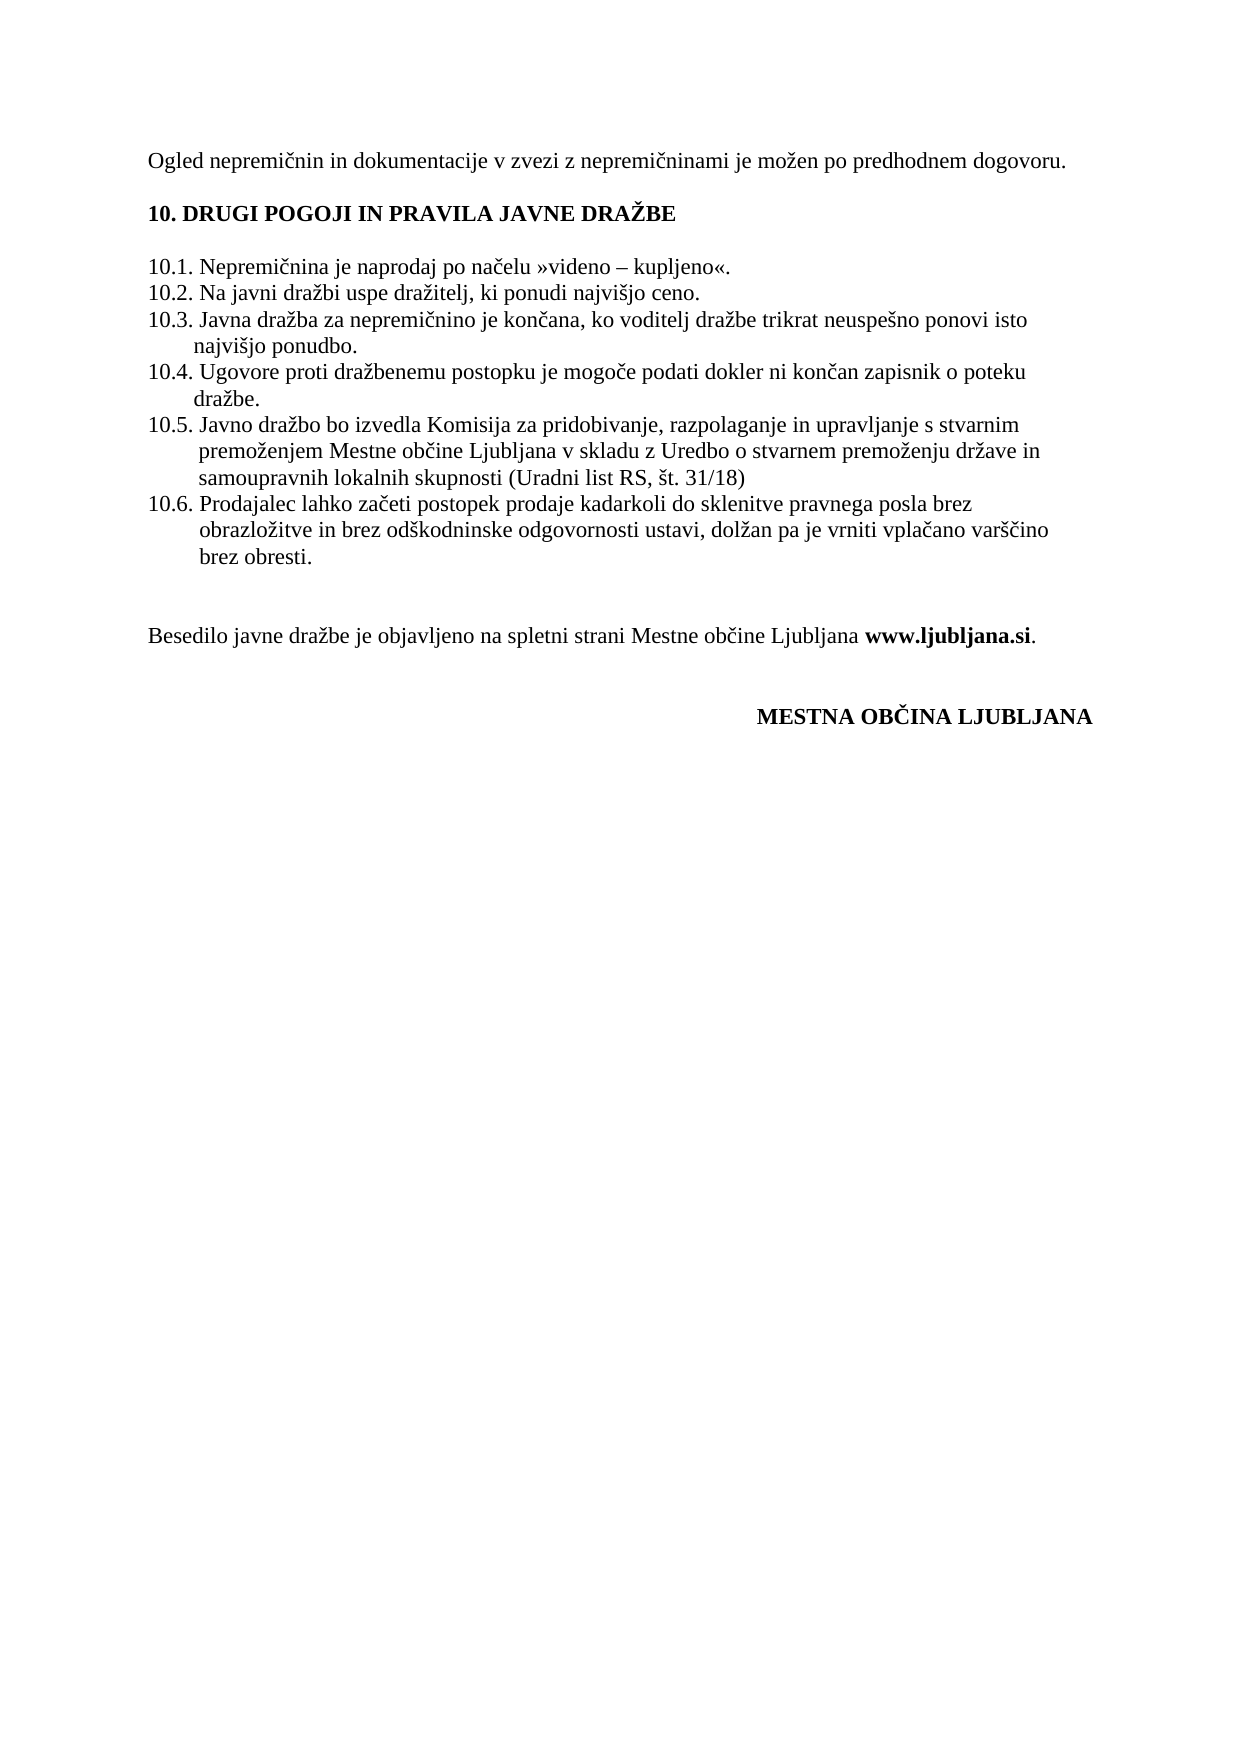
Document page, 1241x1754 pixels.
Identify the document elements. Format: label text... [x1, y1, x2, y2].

text 10.6. Prodajalec lahko začeti postopek prodaje kadarkoli do sklenitve pravnega posla brez [148, 490, 1093, 517]
text premoženjem Mestne občine Ljubljana v skladu z Uredbo o stvarnem premoženju države in [193, 437, 1093, 464]
text najvišjo ponudbo. [148, 332, 1093, 358]
text dražbe. [148, 385, 1093, 411]
text samoupravnih lokalnih skupnosti (Uradni list RS, št. 31/18) [193, 464, 1093, 490]
text 10.5. Javno dražbo bo izvedla Komisija za pridobivanje, razpolaganje in upravljanje s stvarnim [148, 411, 1093, 437]
text 10.1. Nepremičnina je naprodaj po načelu »videno – kupljeno«. [148, 253, 1093, 279]
text MESTNA OBČINA LJUBLJANA [185, 703, 1093, 730]
text 10.2. Na javni dražbi uspe dražitelj, ki ponudi najvišjo ceno. [148, 279, 1093, 306]
text 10.3. Javna dražba za nepremičnino je končana, ko voditelj dražbe trikrat neuspešno ponovi isto [148, 306, 1093, 332]
text Besedilo javne dražbe je objavljeno na spletni strani Mestne občine Ljubljana www.ljubljana.si. [148, 622, 1093, 648]
text 10. DRUGI POGOJI IN PRAVILA JAVNE DRAŽBE [148, 200, 1093, 227]
text obrazložitve in brez odškodninske odgovornosti ustavi, dolžan pa je vrniti vplačano varščino [148, 517, 1093, 543]
text brez obresti. [148, 543, 1093, 569]
text 10.4. Ugovore proti dražbenemu postopku je mogoče podati dokler ni končan zapisnik o poteku [148, 358, 1093, 385]
text Ogled nepremičnin in dokumentacije v zvezi z nepremičninami je možen po predhodnem dogovoru. [148, 148, 1093, 174]
